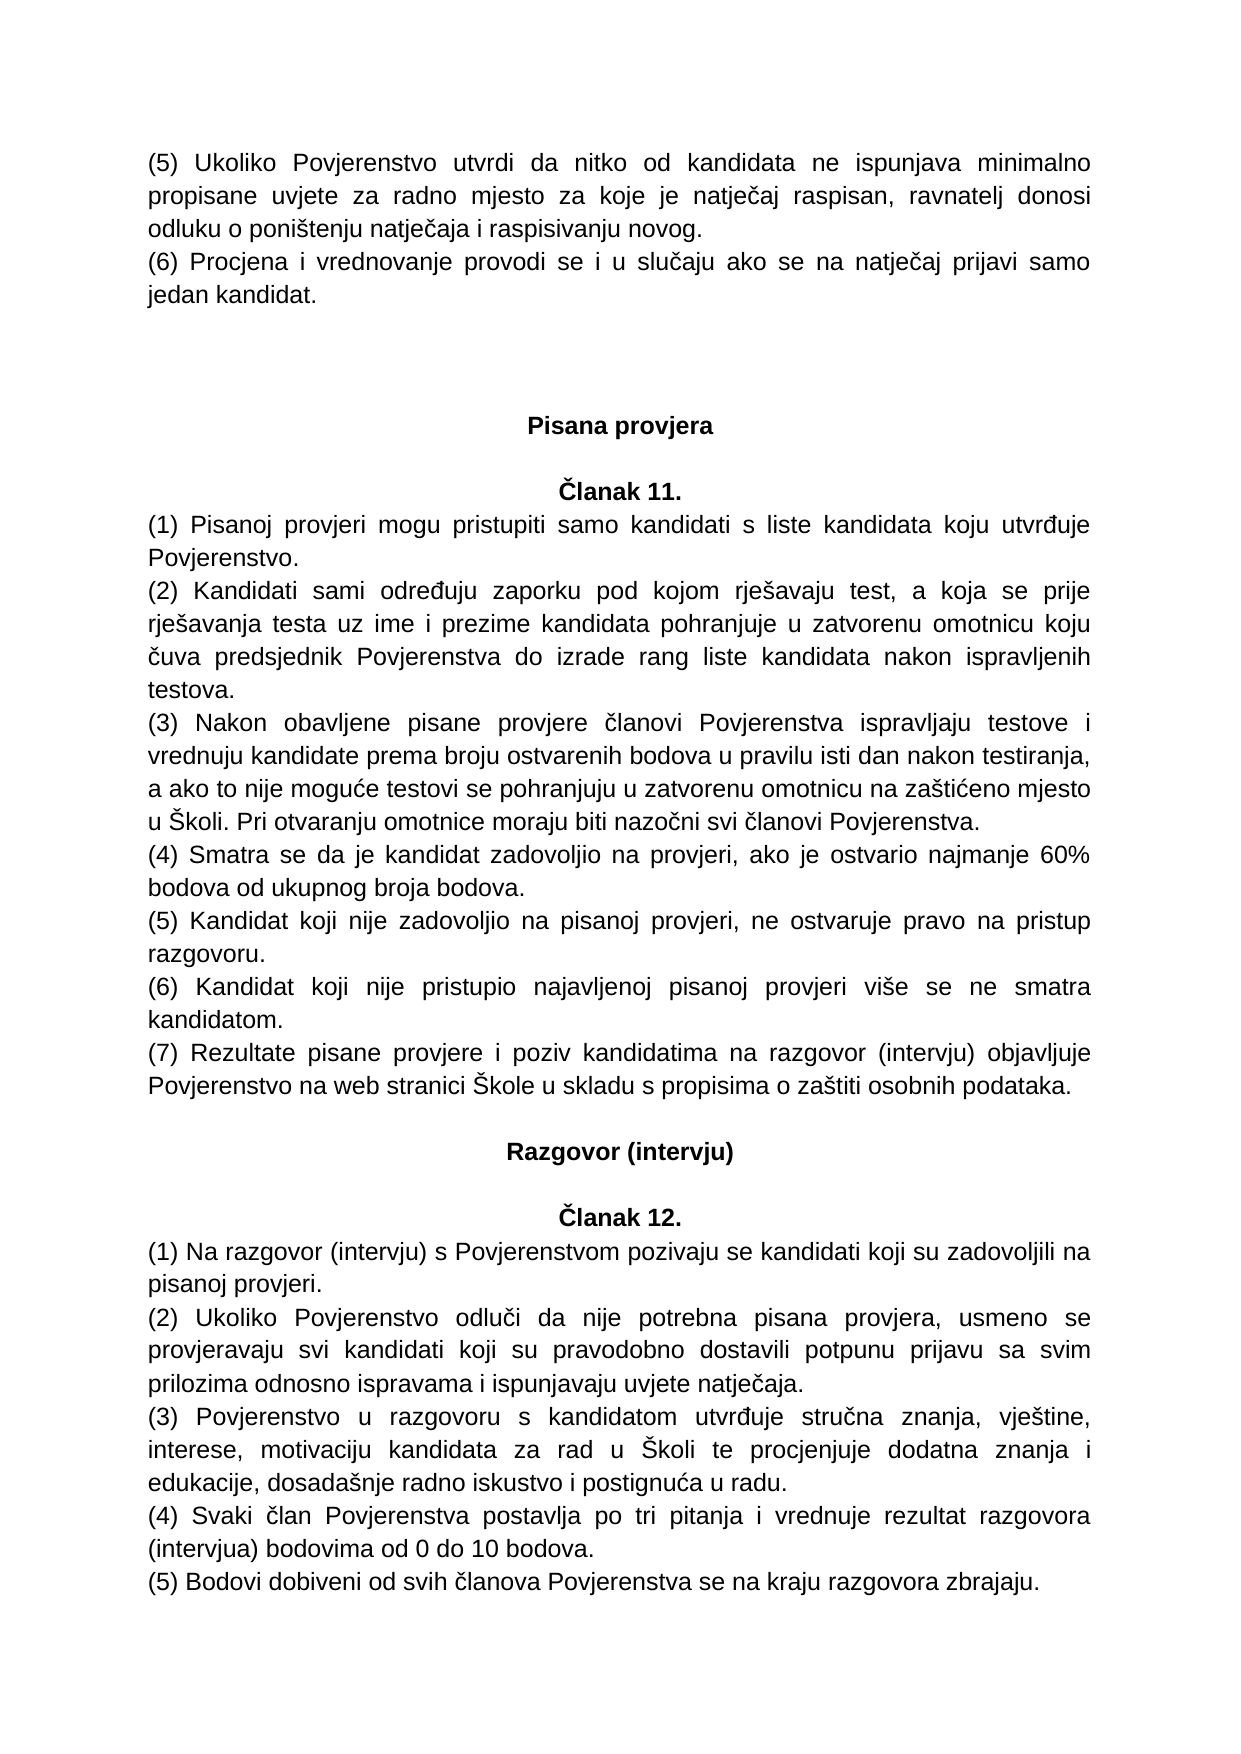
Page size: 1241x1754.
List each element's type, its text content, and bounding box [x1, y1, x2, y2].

text Članak 12. [148, 1203, 1093, 1232]
text (6) Procjena i vrednovanje provodi se i u slučaju ako se na natječaj prijavi samo jedan kandidat. [148, 247, 1093, 308]
text (2) Kandidati sami određuju zaporku pod kojom rješavaju test, a koja se prije rješavanja testa uz ime i prezime kandidata pohranjuje u zatvorenu omotnicu koju čuva predsjednik Povjerenstva do izrade rang liste kandidata nakon ispravljenih testova. [148, 576, 1093, 704]
text Pisana provjera [148, 411, 1093, 440]
text (5) Ukoliko Povjerenstvo utvrdi da nitko od kandidata ne ispunjava minimalno propisane uvjete za radno mjesto za koje je natječaj raspisan, ravnatelj donosi odluku o poništenju natječaja i raspisivanju novog. [148, 148, 1093, 242]
text (4) Svaki član Povjerenstva postavlja po tri pitanja i vrednuje rezultat razgovora (intervjua) bodovima od 0 do 10 bodova. [148, 1501, 1093, 1562]
text (3) Povjerenstvo u razgovoru s kandidatom utvrđuje stručna znanja, vještine, interese, motivaciju kandidata za rad u Školi te procjenjuje dodatna znanja i edukacije, dosadašnje radno iskustvo i postignuća u radu. [148, 1402, 1093, 1496]
text (1) Na razgovor (intervju) s Povjerenstvom pozivaju se kandidati koji su zadovoljili na pisanoj provjeri. [148, 1236, 1093, 1298]
text (3) Nakon obavljene pisane provjere članovi Povjerenstva ispravljaju testove i vrednuju kandidate prema broju ostvarenih bodova u pravilu isti dan nakon testiranja, a ako to nije moguće testovi se pohranjuju u zatvorenu omotnicu na zaštićeno mjesto u Školi. Pri otvaranju omotnice moraju biti nazočni svi članovi Povjerenstva. [148, 708, 1093, 836]
text (1) Pisanoj provjeri mogu pristupiti samo kandidati s liste kandidata koju utvrđuje Povjerenstvo. [148, 510, 1093, 572]
text Razgovor (intervju) [148, 1137, 1093, 1166]
text (4) Smatra se da je kandidat zadovoljio na provjeri, ako je ostvario najmanje 60% bodova od ukupnog broja bodova. [148, 840, 1093, 902]
text (6) Kandidat koji nije pristupio najavljenoj pisanoj provjeri više se ne smatra kandidatom. [148, 972, 1093, 1034]
text (7) Rezultate pisane provjere i poziv kandidatima na razgovor (intervju) objavljuje Povjerenstvo na web stranici Škole u skladu s propisima o zaštiti osobnih podataka. [148, 1038, 1093, 1100]
text (5) Bodovi dobiveni od svih članova Povjerenstva se na kraju razgovora zbrajaju. [148, 1567, 1093, 1595]
text (5) Kandidat koji nije zadovoljio na pisanoj provjeri, ne ostvaruje pravo na pristup razgovoru. [148, 906, 1093, 968]
text Članak 11. [148, 477, 1093, 506]
text (2) Ukoliko Povjerenstvo odluči da nije potrebna pisana provjera, usmeno se provjeravaju svi kandidati koji su pravodobno dostavili potpunu prijavu sa svim prilozima odnosno ispravama i ispunjavaju uvjete natječaja. [148, 1302, 1093, 1397]
